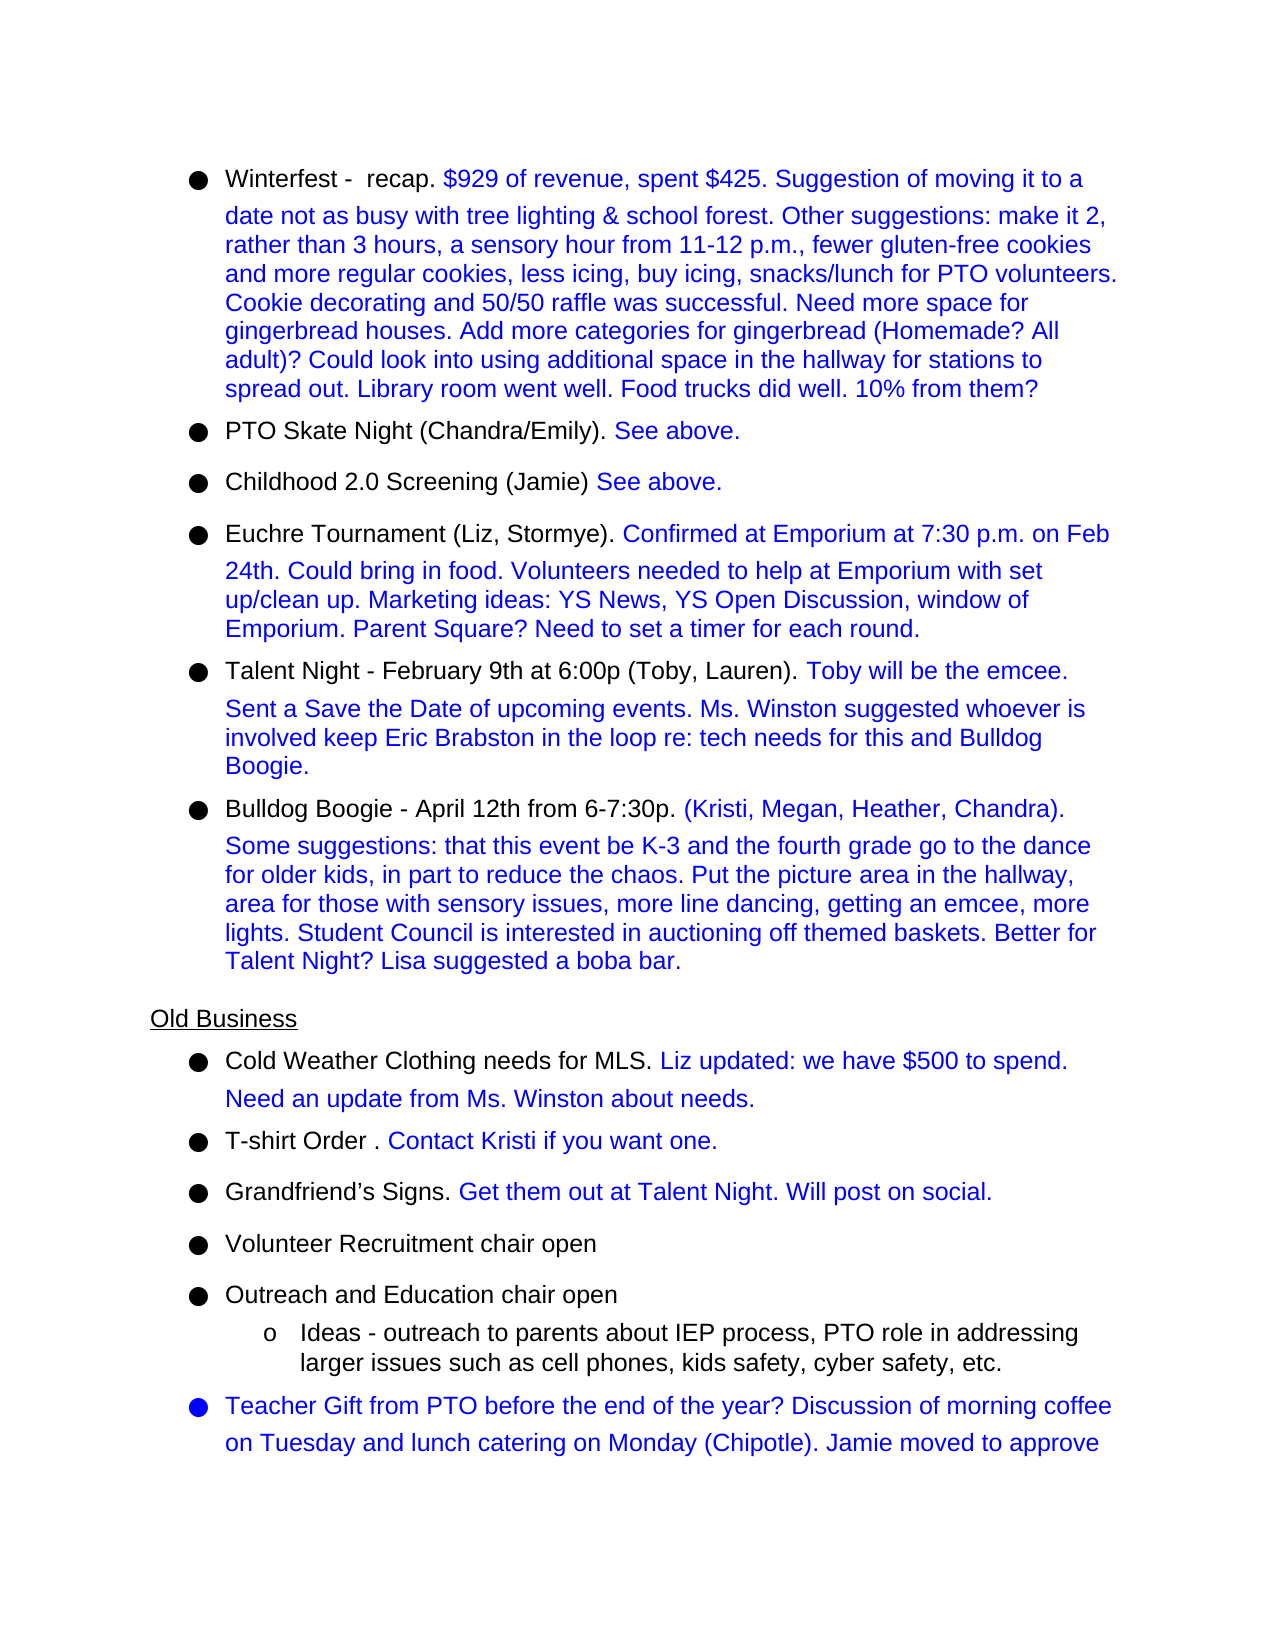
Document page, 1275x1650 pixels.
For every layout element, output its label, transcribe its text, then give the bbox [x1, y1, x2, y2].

list Childhood 2.0 Screening (Jamie) See above. [187, 454, 1125, 505]
list Euchre Tournament (Liz, Stormye). Confirmed at Emporium at 7:30 p.m. on Feb 24th. Could bring in food. Volunteers needed to help at Emporium with set up/clean up. Marketing ideas: YS News, YS Open Discussion, window of Emporium. Parent Square? Need to set a timer for each round. [187, 505, 1125, 642]
list Ideas - outreach to parents about IEP process, PTO role in addressing larger issues such as cell phones, kids safety, cyber safety, etc. [262, 1317, 1125, 1377]
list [187, 1377, 1125, 1457]
text Old Business [150, 1004, 1125, 1032]
list Outreach and Education chair open [187, 1266, 1125, 1317]
list Talent Night - February 9th at 6:00p (Toby, Lauren). Toby will be the emcee. Sent a Save the Date of upcoming events. Ms. Winston suggested whoever is involved keep Eric Brabston in the loop re: tech needs for this and Bulldog Boogie. [187, 642, 1125, 780]
list Cold Weather Clothing needs for MLS. Liz updated: we have $500 to spend. Need an update from Ms. Winston about needs. [187, 1032, 1125, 1112]
list PTO Skate Night (Chandra/Emily). See above. [187, 402, 1125, 454]
list Winterfest - recap. $929 of revenue, spent $425. Suggestion of moving it to a date not as busy with tree lighting & school forest. Other suggestions: make it 2, rather than 3 hours, a sensory hour from 11-12 p.m., fewer gluten-free cookies and more regular cookies, less icing, buy icing, snacks/lunch for PTO volunteers. Cookie decorating and 50/50 raffle was successful. Need more space for gingerbread houses. Add more categories for gingerbread (Homemade? All adult)? Could look into using additional space in the hallway for stations to spread out. Library room went well. Food trucks did well. 10% from them? [187, 150, 1125, 402]
list Bulldog Boogie - April 12th from 6-7:30p. (Kristi, Megan, Heather, Chandra). Some suggestions: that this event be K-3 and the fourth grade go to the dance for older kids, in part to reduce the chaos. Put the picture area in the hallway, area for those with sensory issues, more line dancing, getting an emcee, more lights. Student Council is interested in auctioning off themed baskets. Better for Talent Night? Lisa suggested a boba bar. [187, 780, 1125, 975]
list T-shirt Order . Contact Kristi if you want one. [187, 1112, 1125, 1164]
list Grandfriend’s Signs. Get them out at Talent Night. Will post on social. [187, 1164, 1125, 1215]
list Volunteer Recruitment chair open [187, 1215, 1125, 1266]
